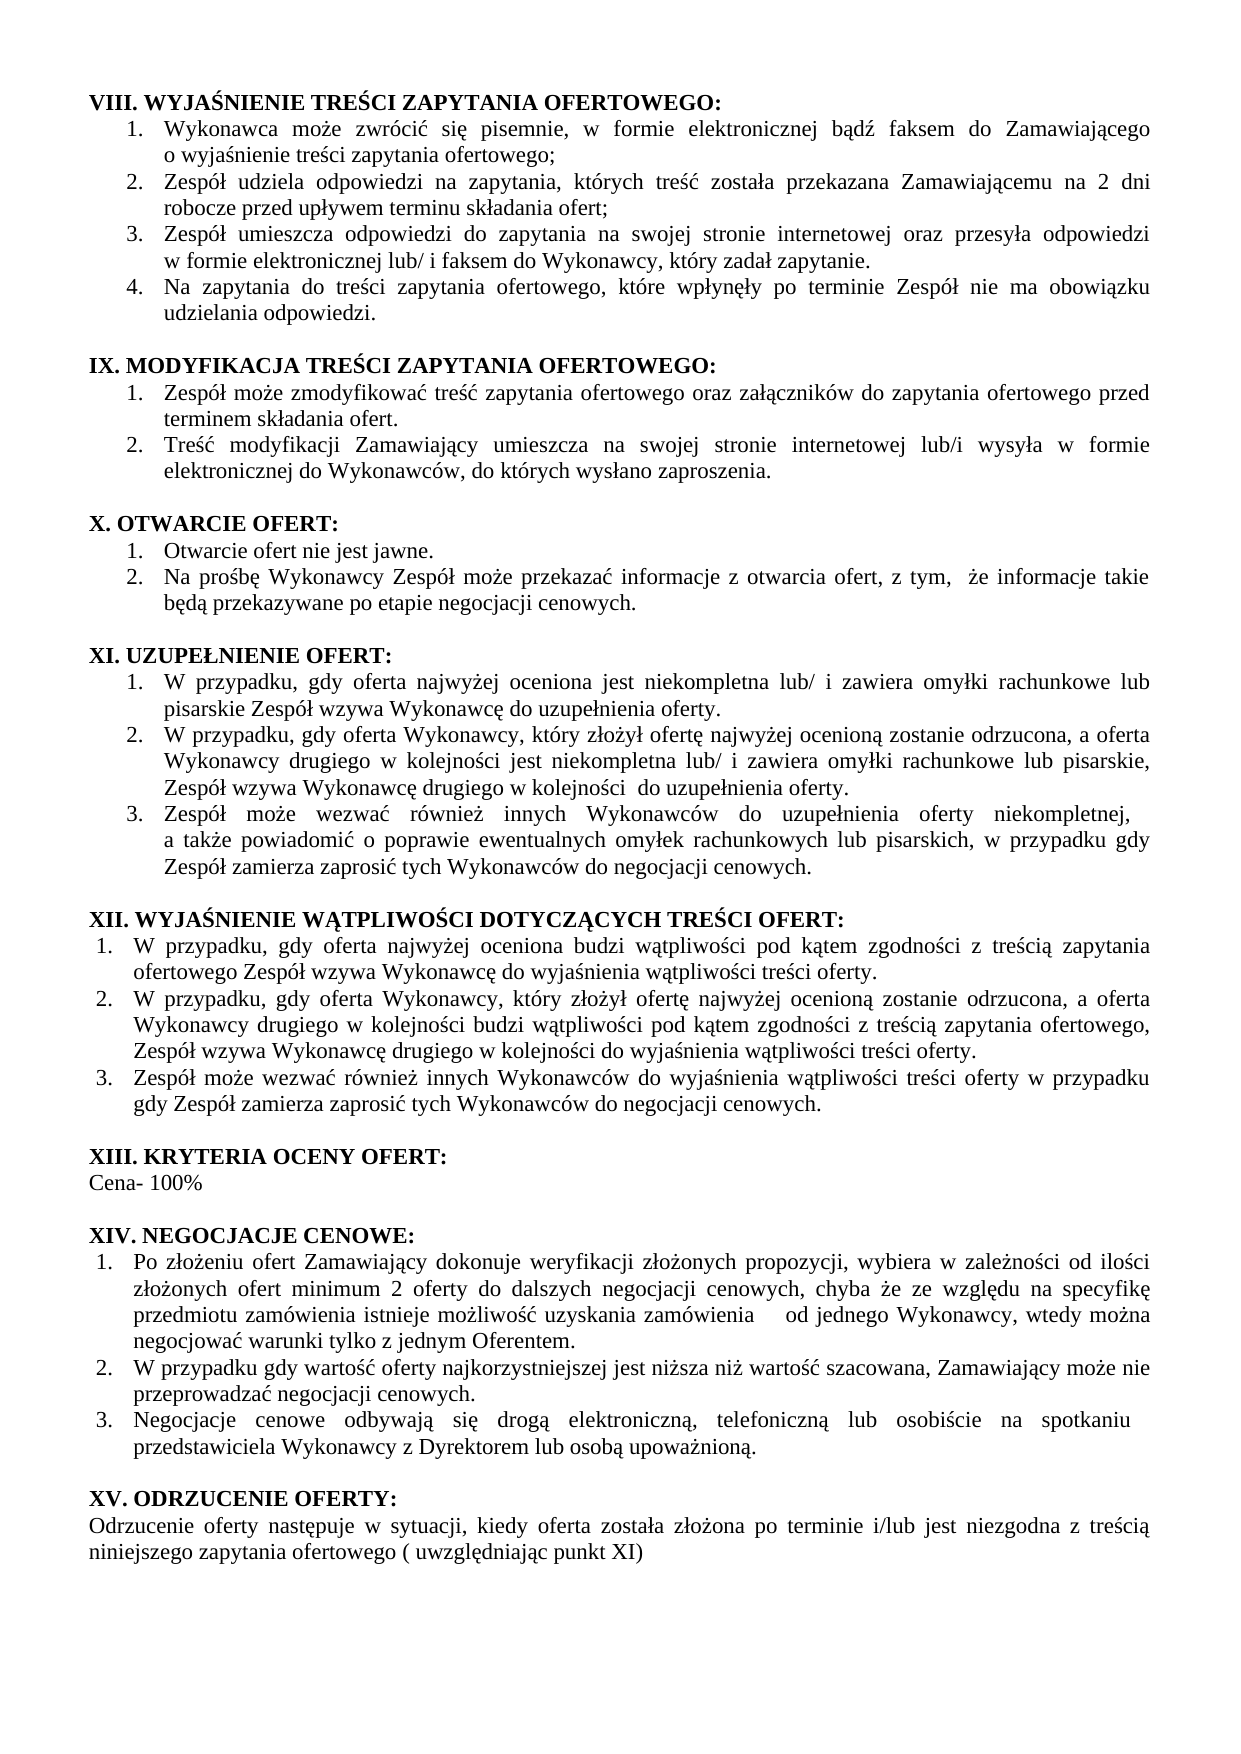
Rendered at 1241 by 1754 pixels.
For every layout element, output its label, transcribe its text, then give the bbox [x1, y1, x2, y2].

text IX. MODYFIKACJA TREŚCI ZAPYTANIA OFERTOWEGO: [89, 352, 1152, 378]
text Odrzucenie oferty następuje w sytuacji, kiedy oferta została złożona po terminie i/lub jest niezgodna z treścią niniejszego zapytania ofertowego ( uwzględniając punkt XI) [89, 1512, 1152, 1564]
list Zespół może zmodyfikować treść zapytania ofertowego oraz załączników do zapytania ofertowego przed terminem składania ofert. [126, 378, 1152, 431]
list Po złożeniu ofert Zamawiający dokonuje weryfikacji złożonych propozycji, wybiera w zależności od ilości złożonych ofert minimum 2 oferty do dalszych negocjacji cenowych, chyba że ze względu na specyfikę przedmiotu zamówienia istnieje możliwość uzyskania zamówienia od jednego Wykonawcy, wtedy można negocjować warunki tylko z jednym Oferentem. [96, 1248, 1152, 1354]
text XIV. NEGOCJACJE CENOWE: [89, 1222, 1152, 1248]
list Treść modyfikacji Zamawiający umieszcza na swojej stronie internetowej lub/i wysyła w formie elektronicznej do Wykonawców, do których wysłano zaproszenia. [126, 431, 1152, 484]
list W przypadku, gdy oferta najwyżej oceniona budzi wątpliwości pod kątem zgodności z treścią zapytania ofertowego Zespół wzywa Wykonawcę do wyjaśnienia wątpliwości treści oferty. [96, 932, 1152, 985]
list Wykonawca może zwrócić się pisemnie, w formie elektronicznej bądź faksem do Zamawiającego o wyjaśnienie treści zapytania ofertowego; [126, 115, 1152, 168]
text VIII. WYJAŚNIENIE TREŚCI ZAPYTANIA OFERTOWEGO: [89, 89, 1152, 115]
list W przypadku gdy wartość oferty najkorzystniejszej jest niższa niż wartość szacowana, Zamawiający może nie przeprowadzać negocjacji cenowych. [96, 1354, 1152, 1406]
list Otwarcie ofert nie jest jawne. [126, 537, 1152, 563]
list Negocjacje cenowe odbywają się drogą elektroniczną, telefoniczną lub osobiście na spotkaniu przedstawiciela Wykonawcy z Dyrektorem lub osobą upoważnioną. [96, 1406, 1152, 1459]
text XV. ODRZUCENIE OFERTY: [89, 1485, 1152, 1512]
list Zespół może wezwać również innych Wykonawców do wyjaśnienia wątpliwości treści oferty w przypadku gdy Zespół zamierza zaprosić tych Wykonawców do negocjacji cenowych. [96, 1064, 1152, 1116]
list Na zapytania do treści zapytania ofertowego, które wpłynęły po terminie Zespół nie ma obowiązku udzielania odpowiedzi. [126, 273, 1152, 326]
text XII. WYJAŚNIENIE WĄTPLIWOŚCI DOTYCZĄCYCH TREŚCI OFERT: [89, 906, 1152, 932]
text X. OTWARCIE OFERT: [89, 510, 1152, 537]
list Zespół udziela odpowiedzi na zapytania, których treść została przekazana Zamawiającemu na 2 dni robocze przed upływem terminu składania ofert; [126, 168, 1152, 220]
list W przypadku, gdy oferta Wykonawcy, który złożył ofertę najwyżej ocenioną zostanie odrzucona, a oferta Wykonawcy drugiego w kolejności jest niekompletna lub/ i zawiera omyłki rachunkowe lub pisarskie, Zespół wzywa Wykonawcę drugiego w kolejności do uzupełnienia oferty. [126, 721, 1152, 800]
text Cena- 100% [89, 1169, 1152, 1196]
list W przypadku, gdy oferta najwyżej oceniona jest niekompletna lub/ i zawiera omyłki rachunkowe lub pisarskie Zespół wzywa Wykonawcę do uzupełnienia oferty. [126, 668, 1152, 721]
list Zespół może wezwać również innych Wykonawców do uzupełnienia oferty niekompletnej, a także powiadomić o poprawie ewentualnych omyłek rachunkowych lub pisarskich, w przypadku gdy Zespół zamierza zaprosić tych Wykonawców do negocjacji cenowych. [126, 800, 1152, 879]
list Na prośbę Wykonawcy Zespół może przekazać informacje z otwarcia ofert, z tym, że informacje takie będą przekazywane po etapie negocjacji cenowych. [126, 563, 1152, 616]
text XIII. KRYTERIA OCENY OFERT: [89, 1143, 1152, 1169]
list Zespół umieszcza odpowiedzi do zapytania na swojej stronie internetowej oraz przesyła odpowiedzi w formie elektronicznej lub/ i faksem do Wykonawcy, który zadał zapytanie. [126, 220, 1152, 273]
list W przypadku, gdy oferta Wykonawcy, który złożył ofertę najwyżej ocenioną zostanie odrzucona, a oferta Wykonawcy drugiego w kolejności budzi wątpliwości pod kątem zgodności z treścią zapytania ofertowego, Zespół wzywa Wykonawcę drugiego w kolejności do wyjaśnienia wątpliwości treści oferty. [96, 985, 1152, 1064]
text XI. UZUPEŁNIENIE OFERT: [89, 642, 1152, 668]
